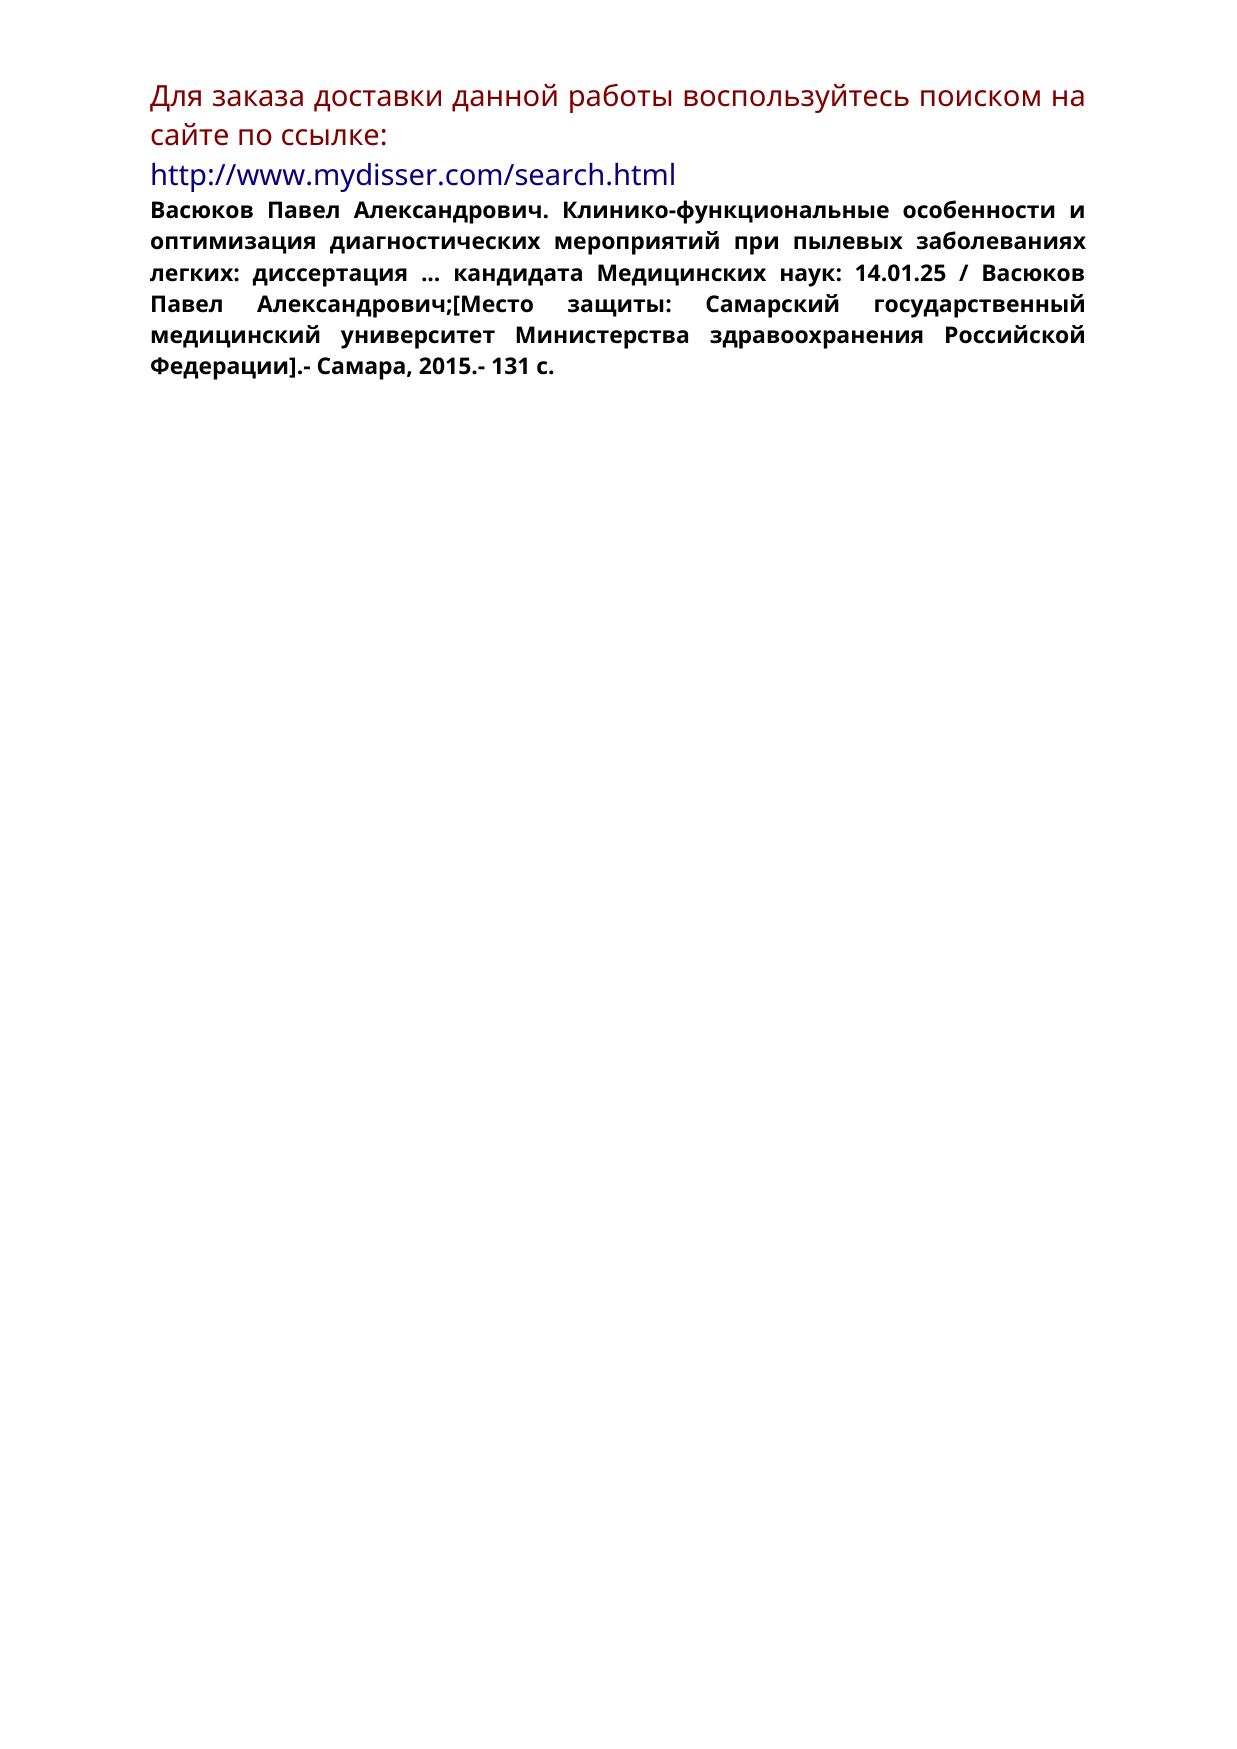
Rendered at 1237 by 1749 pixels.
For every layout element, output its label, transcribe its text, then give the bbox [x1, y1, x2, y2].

text Васюков Павел Александрович. Клинико-функциональные особенности и оптимизация диагностических мероприятий при пылевых заболеваниях легких: диссертация ... кандидата Медицинских наук: 14.01.25 / Васюков Павел Александрович;[Место защиты: Самарский государственный медицинский университет Министерства здравоохранения Российской Федерации].- Самара, 2015.- 131 с. [150, 194, 1086, 382]
